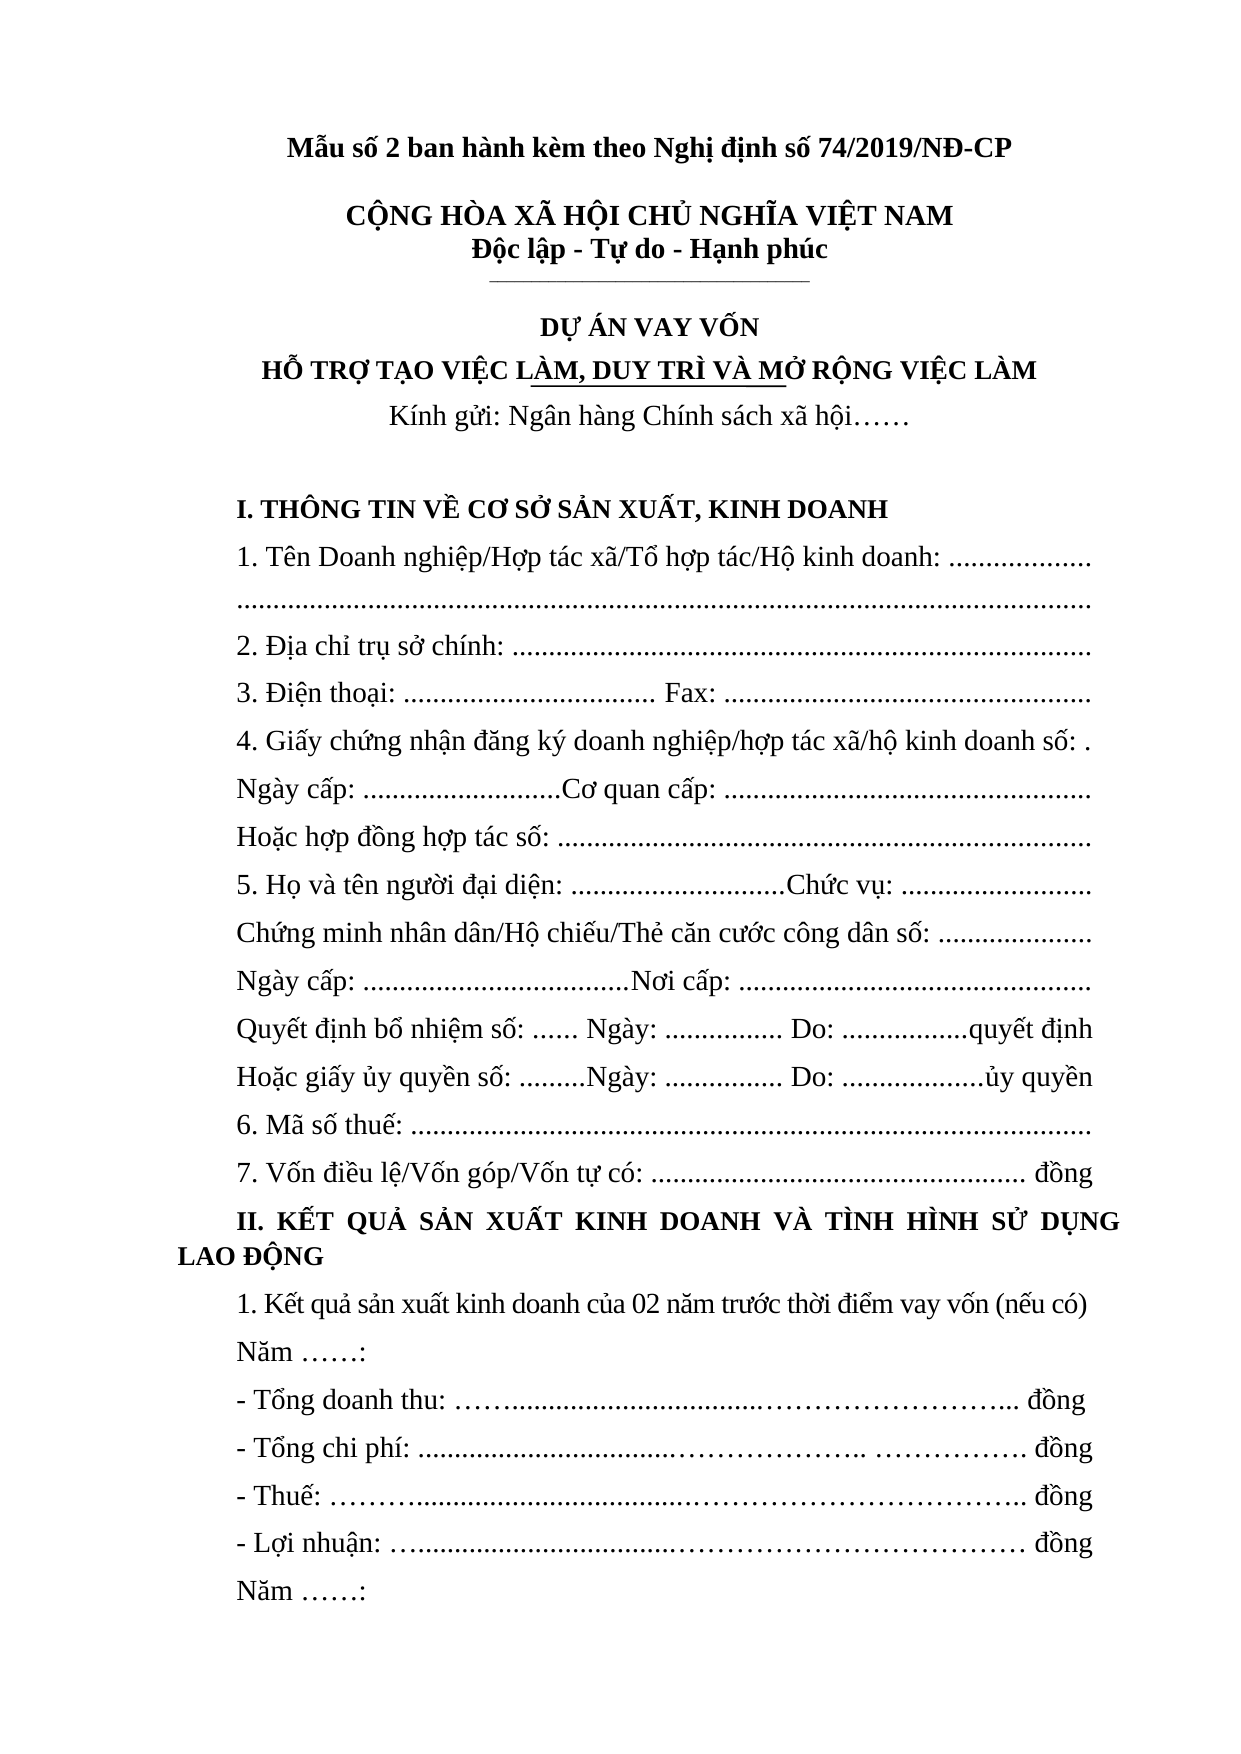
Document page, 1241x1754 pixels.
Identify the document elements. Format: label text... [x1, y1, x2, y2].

text 2. Địa chỉ trụ sở chính: [177, 627, 1122, 662]
text HỖ TRỢ TẠO VIỆC LÀM, DUY TRÌ VÀ MỞ RỘNG VIỆC LÀM [177, 354, 1122, 386]
text ______________________________________ [177, 265, 1122, 298]
text Quyết định bổ nhiệm số: Ngày: Do: quyết định [177, 1010, 1122, 1045]
text Hoặc hợp đồng hợp tác số: [177, 818, 1122, 854]
text Năm ……: [177, 1572, 1122, 1608]
text Chứng minh nhân dân/Hộ chiếu/Thẻ căn cước công dân số: [177, 914, 1122, 949]
text Mẫu số 2 ban hành kèm theo Nghị định số 74/2019/NĐ-CP [177, 131, 1122, 164]
text - Tổng chi phí: ……………….. ……………. đồng [177, 1429, 1122, 1464]
text 6. Mã số thuế: [177, 1106, 1122, 1141]
text Độc lập - Tự do - Hạnh phúc [177, 231, 1122, 265]
text Ngày cấp: Cơ quan cấp: [177, 770, 1122, 806]
text 4. Giấy chứng nhận đăng ký doanh nghiệp/hợp tác xã/hộ kinh doanh số: [177, 722, 1122, 758]
text 7. Vốn điều lệ/Vốn góp/Vốn tự có: đồng [177, 1154, 1122, 1189]
text 1. Kết quả sản xuất kinh doanh của 02 năm trước thời điểm vay vốn (nếu có) [177, 1285, 1122, 1320]
text 1. Tên Doanh nghiệp/Hợp tác xã/Tổ hợp tác/Hộ kinh doanh: [177, 538, 1122, 573]
text Kính gửi: Ngân hàng Chính sách xã hội…… [177, 398, 1122, 432]
text Năm ……: [177, 1333, 1122, 1368]
text Hoặc giấy ủy quyền số: Ngày: Do: ủy quyền [177, 1058, 1122, 1093]
text DỰ ÁN VAY VỐN [177, 311, 1122, 342]
text - Lợi nhuận: … ……………………………… đồng [177, 1524, 1122, 1560]
text I. THÔNG TIN VỀ CƠ SỞ SẢN XUẤT, KINH DOANH [177, 490, 1122, 526]
text 3. Điện thoại: Fax: [177, 674, 1122, 710]
text - Tổng doanh thu: …… ……………………... đồng [177, 1381, 1122, 1416]
text Ngày cấp: Nơi cấp: [177, 962, 1122, 997]
text - Thuế: ………. .…………………………….. đồng [177, 1477, 1122, 1512]
text CỘNG HÒA XÃ HỘI CHỦ NGHĨA VIỆT NAM [177, 198, 1122, 231]
text II. KẾT QUẢ SẢN XUẤT KINH DOANH VÀ TÌNH HÌNH SỬ DỤNG LAO ĐỘNG [177, 1202, 1122, 1272]
text 5. Họ và tên người đại diện: Chức vụ: [177, 866, 1122, 902]
